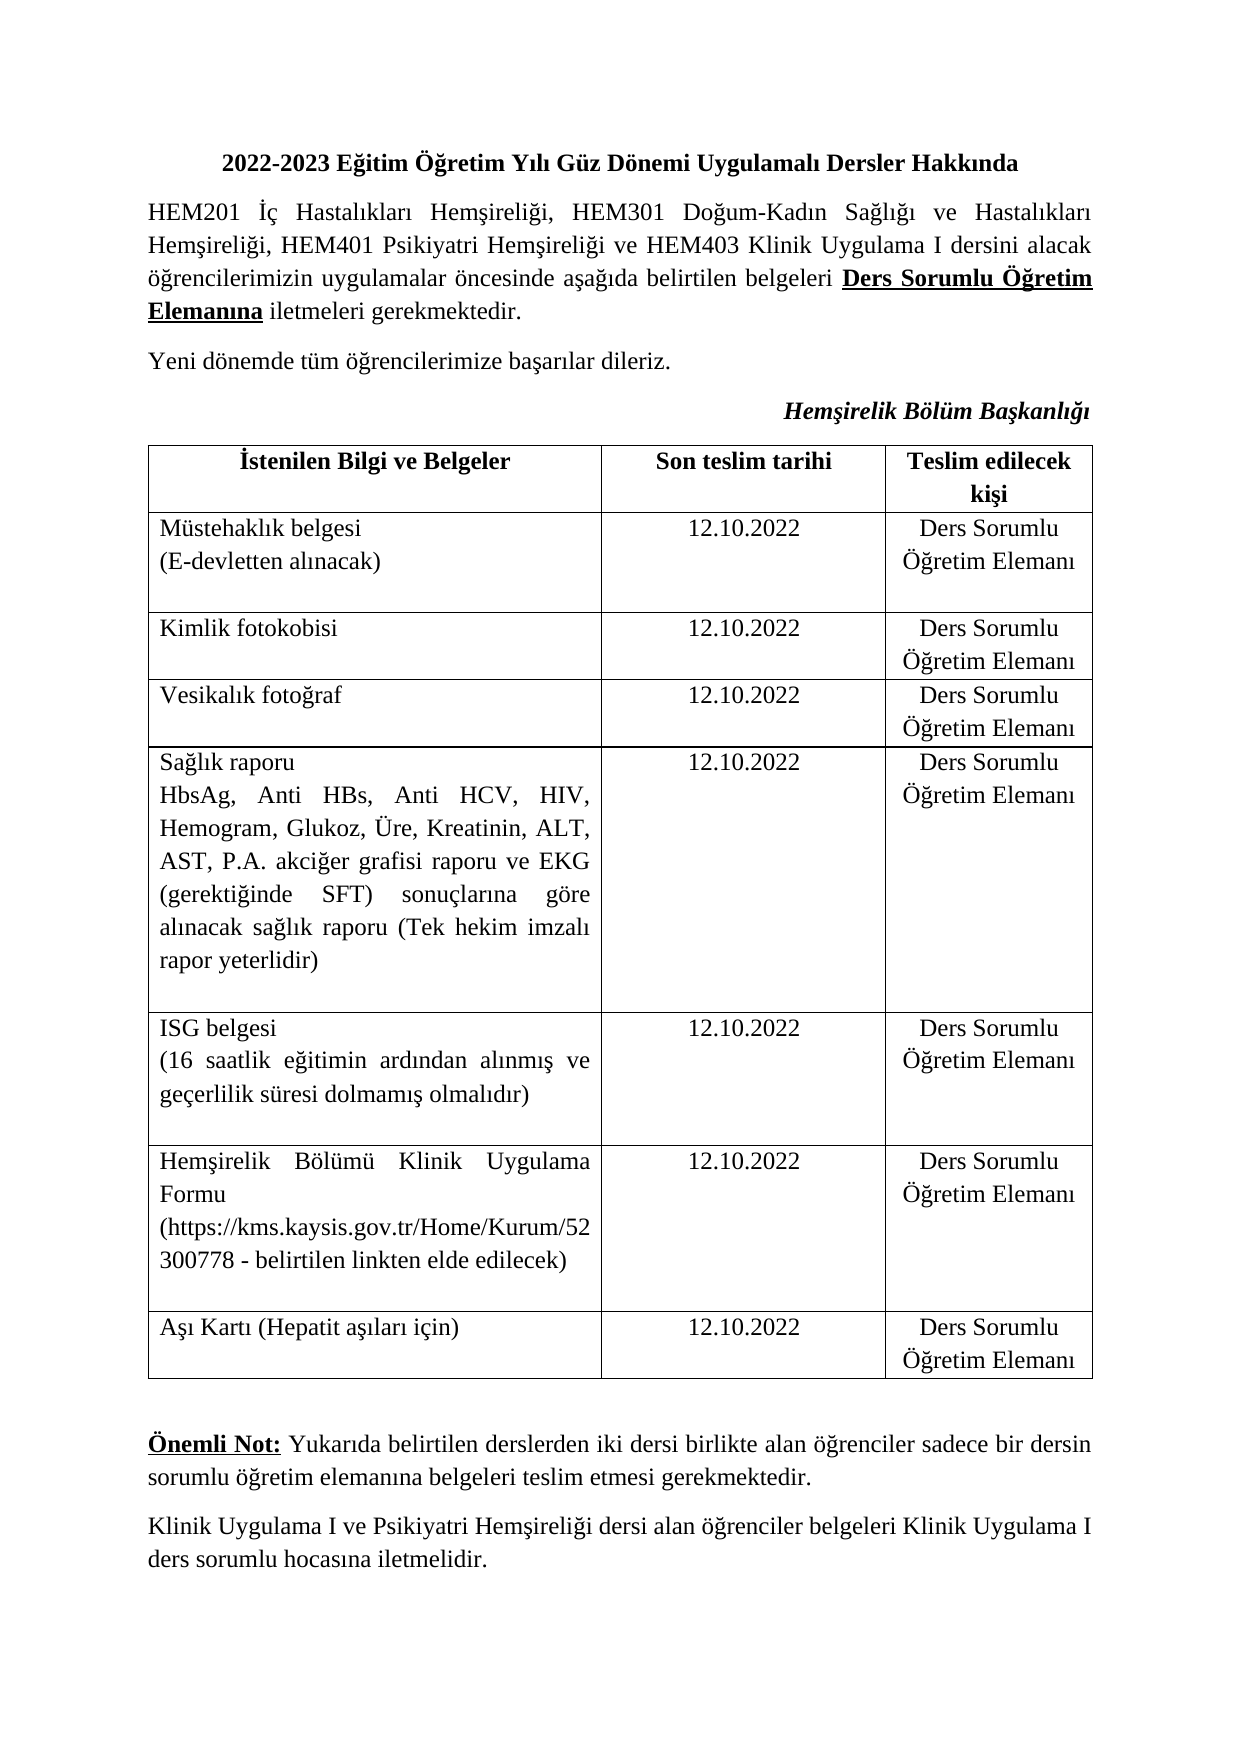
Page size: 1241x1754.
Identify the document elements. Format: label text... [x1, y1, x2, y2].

table_cell Ders Sorumlu Öğretim Elemanı [886, 613, 1092, 679]
table_header Son teslim tarihi [602, 446, 885, 512]
table_header İstenilen Bilgi ve Belgeler [149, 446, 601, 512]
table_cell 12.10.2022 [602, 1312, 885, 1378]
table_cell Ders Sorumlu Öğretim Elemanı [886, 513, 1092, 612]
table_cell Ders Sorumlu Öğretim Elemanı [886, 1146, 1092, 1311]
text Klinik Uygulama I ve Psikiyatri Hemşireliği dersi alan öğrenciler belgeleri Klinik Uygulama I ders sorumlu hocasına iletmelidir. [148, 1511, 1093, 1573]
table_cell 12.10.2022 [602, 680, 885, 746]
table_cell ISG belgesi (16 saatlik eğitimin ardından alınmış ve geçerlilik süresi dolmamış olmalıdır) [149, 1013, 601, 1145]
text Önemli Not: Yukarıda belirtilen derslerden iki dersi birlikte alan öğrenciler sadece bir dersin sorumlu öğretim elemanına belgeleri teslim etmesi gerekmektedir. [148, 1429, 1093, 1490]
table_cell Hemşirelik Bölümü Klinik Uygulama Formu (https://kms.kaysis.gov.tr/Home/Kurum/52 300778 - belirtilen linkten elde edilecek) [149, 1146, 601, 1311]
table_cell 12.10.2022 [602, 1146, 885, 1311]
table_cell 12.10.2022 [602, 748, 885, 1012]
text Hemşirelik Bölüm Başkanlığı [148, 396, 1093, 424]
table_cell Ders Sorumlu Öğretim Elemanı [886, 1013, 1092, 1145]
table_cell Kimlik fotokobisi [149, 613, 601, 679]
table_header Teslim edilecek kişi [886, 446, 1092, 512]
text HEM201 İç Hastalıkları Hemşireliği, HEM301 Doğum-Kadın Sağlığı ve Hastalıkları Hemşireliği, HEM401 Psikiyatri Hemşireliği ve HEM403 Klinik Uygulama I dersini alacak öğrencilerimizin uygulamalar öncesinde aşağıda belirtilen belgeleri Ders Sorumlu Öğretim Elemanına iletmeleri gerekmektedir. [148, 197, 1093, 325]
table_cell 12.10.2022 [602, 613, 885, 679]
table_cell Sağlık raporu HbsAg, Anti HBs, Anti HCV, HIV, Hemogram, Glukoz, Üre, Kreatinin, ALT, AST, P.A. akciğer grafisi raporu ve EKG (gerektiğinde SFT) sonuçlarına göre alınacak sağlık raporu (Tek hekim imzalı rapor yeterlidir) [149, 748, 601, 1012]
table_cell 12.10.2022 [602, 513, 885, 612]
table_cell Vesikalık fotoğraf [149, 680, 601, 746]
text 2022-2023 Eğitim Öğretim Yılı Güz Dönemi Uygulamalı Dersler Hakkında [148, 148, 1093, 176]
table_cell Aşı Kartı (Hepatit aşıları için) [149, 1312, 601, 1378]
table_cell Ders Sorumlu Öğretim Elemanı [886, 1312, 1092, 1378]
table_cell 12.10.2022 [602, 1013, 885, 1145]
table_cell Müstehaklık belgesi (E-devletten alınacak) [149, 513, 601, 612]
text Yeni dönemde tüm öğrencilerimize başarılar dileriz. [148, 346, 1093, 375]
table_cell Ders Sorumlu Öğretim Elemanı [886, 680, 1092, 746]
table_cell Ders Sorumlu Öğretim Elemanı [886, 748, 1092, 1012]
